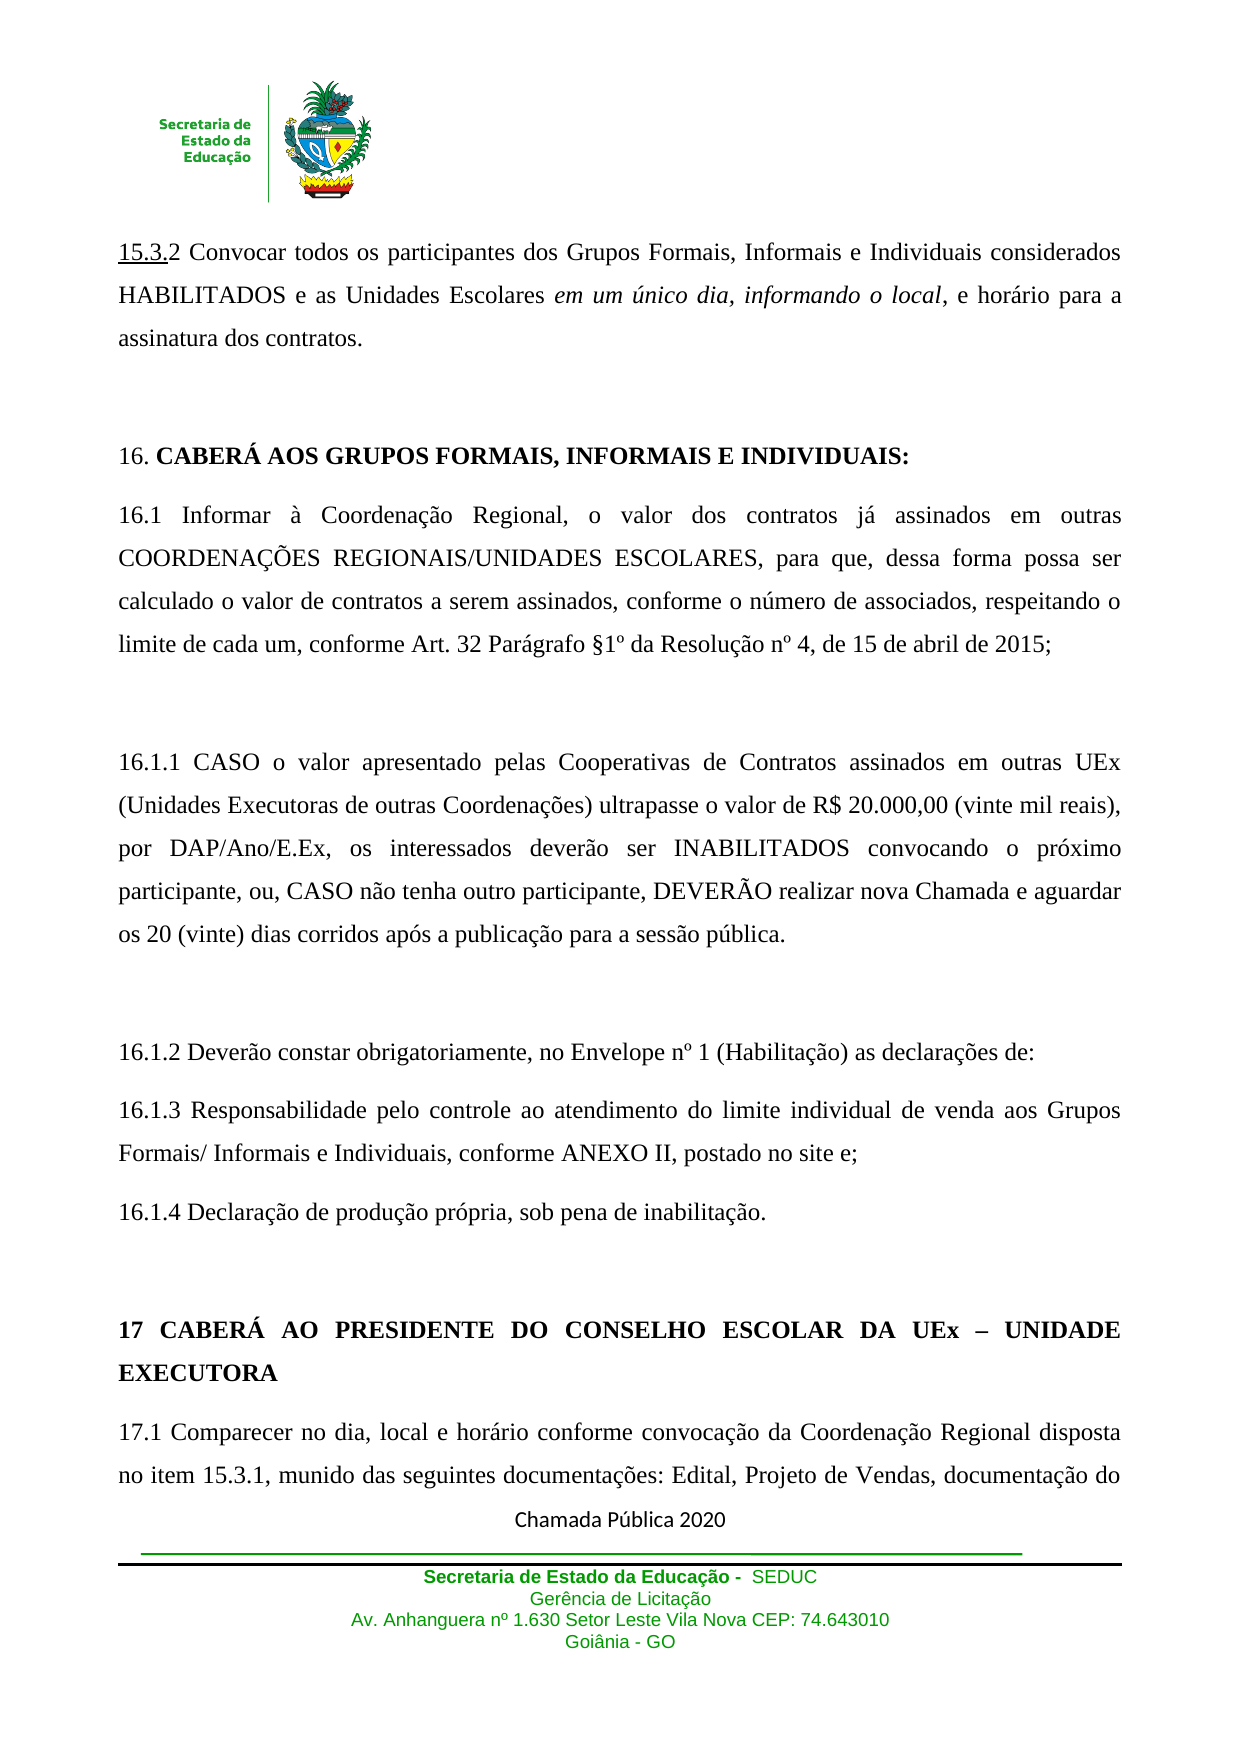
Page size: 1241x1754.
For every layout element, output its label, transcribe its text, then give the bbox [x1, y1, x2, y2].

text 16.1.2 Deverão constar obrigatoriamente, no Envelope nº 1 (Habilitação) as declarações de: [118, 1037, 1122, 1065]
text 15.3.2 Convocar todos os participantes dos Grupos Formais, Informais e Individuais considerados HABILITADOS e as Unidades Escolares em um único dia, informando o local, e horário para a assinatura dos contratos. [118, 237, 1122, 352]
text 16.1.4 Declaração de produção própria, sob pena de inabilitação. [118, 1197, 1122, 1226]
text 16.1 Informar à Coordenação Regional, o valor dos contratos já assinados em outras COORDENAÇÕES REGIONAIS/UNIDADES ESCOLARES, para que, dessa forma possa ser calculado o valor de contratos a serem assinados, conforme o número de associados, respeitando o limite de cada um, conforme Art. 32 Parágrafo §1º da Resolução nº 4, de 15 de abril de 2015; [118, 500, 1122, 658]
text 16.1.3 Responsabilidade pelo controle ao atendimento do limite individual de venda aos Grupos Formais/ Informais e Individuais, conforme ANEXO II, postado no site e; [118, 1095, 1122, 1167]
text 17 CABERÁ AO PRESIDENTE DO CONSELHO ESCOLAR DA UEx – UNIDADE EXECUTORA [118, 1315, 1122, 1387]
picture [118, 73, 412, 210]
text 16.1.1 CASO o valor apresentado pelas Cooperativas de Contratos assinados em outras UEx (Unidades Executoras de outras Coordenações) ultrapasse o valor de R$ 20.000,00 (vinte mil reais), por DAP/Ano/E.Ex, os interessados deverão ser INABILITADOS convocando o próximo participante, ou, CASO não tenha outro participante, DEVERÃO realizar nova Chamada e aguardar os 20 (vinte) dias corridos após a publicação para a sessão pública. [118, 747, 1122, 948]
text 16. CABERÁ AOS GRUPOS FORMAIS, INFORMAIS E INDIVIDUAIS: [118, 441, 1122, 470]
